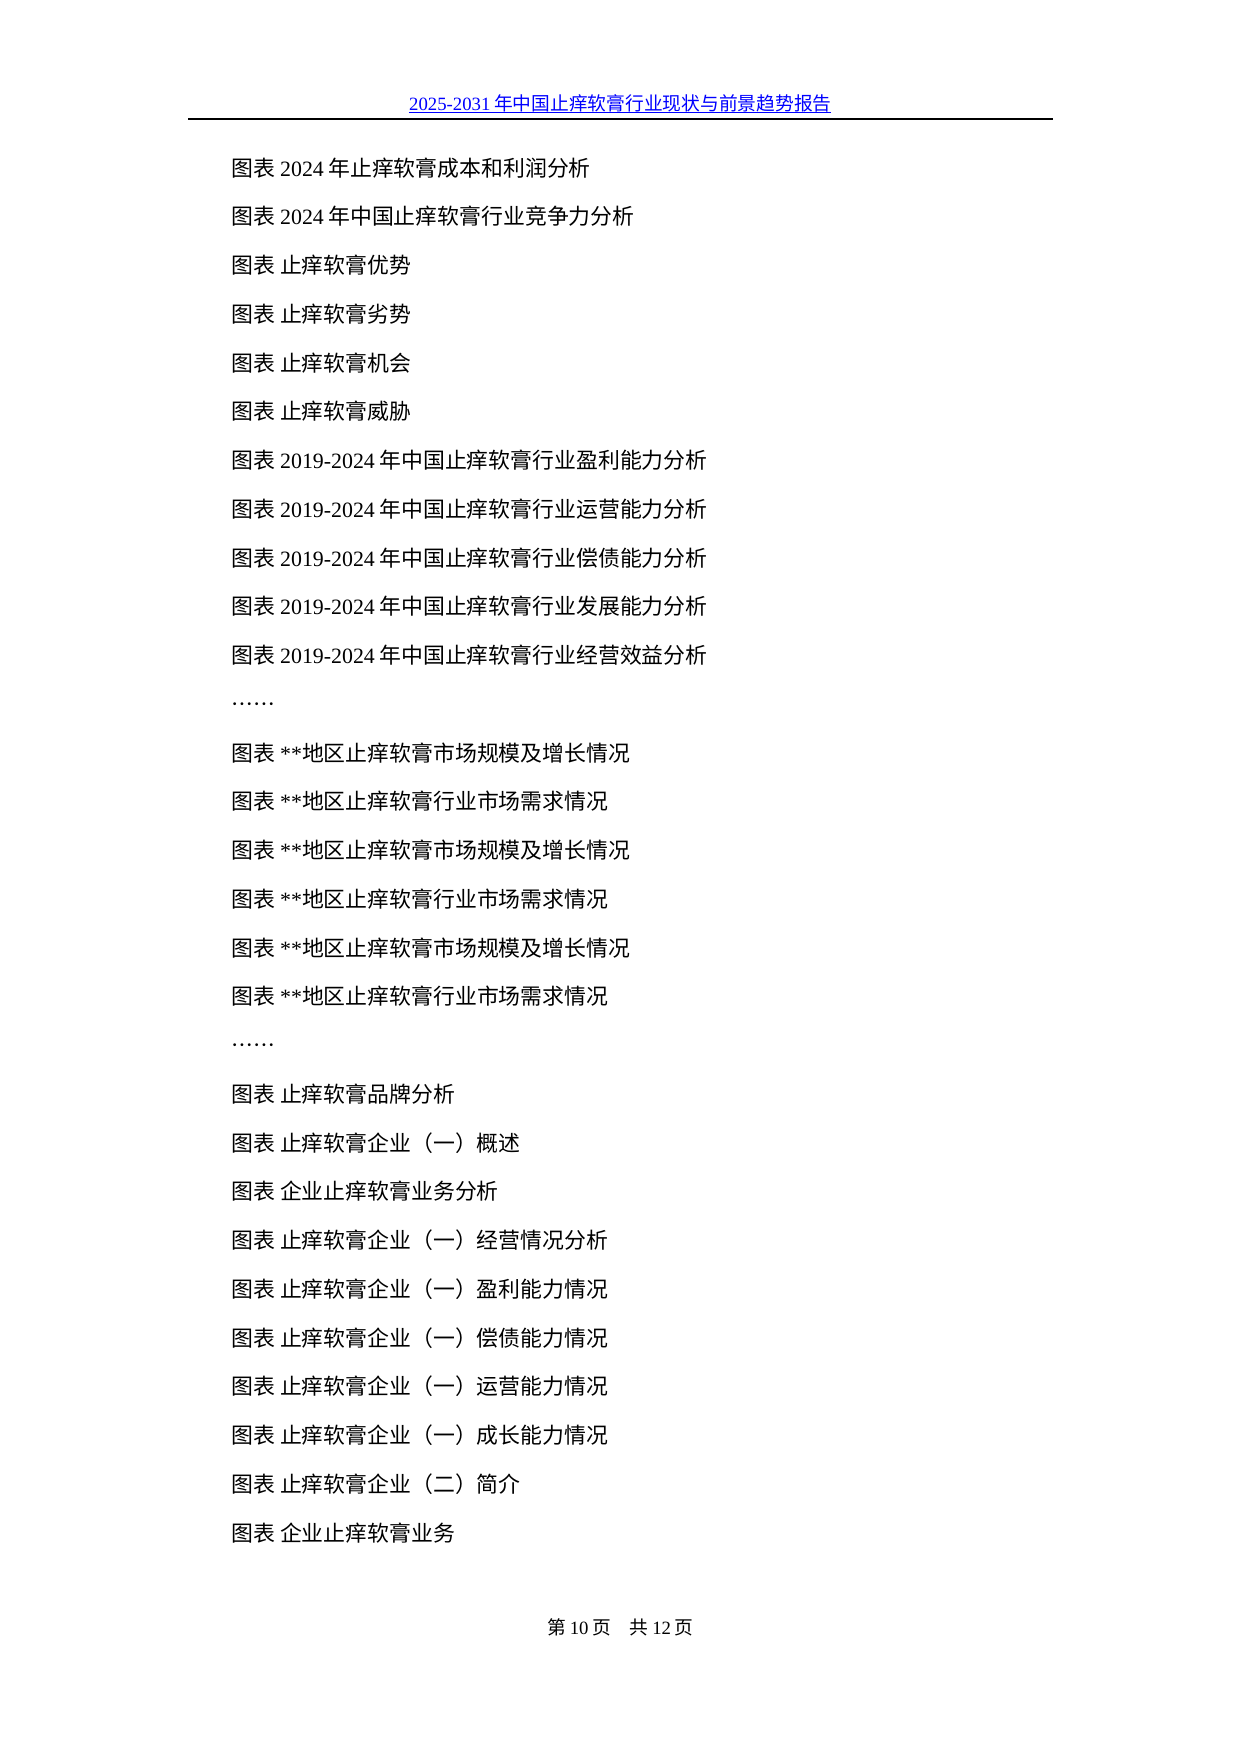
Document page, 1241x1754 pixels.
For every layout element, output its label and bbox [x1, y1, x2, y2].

text [187, 150, 1053, 1548]
